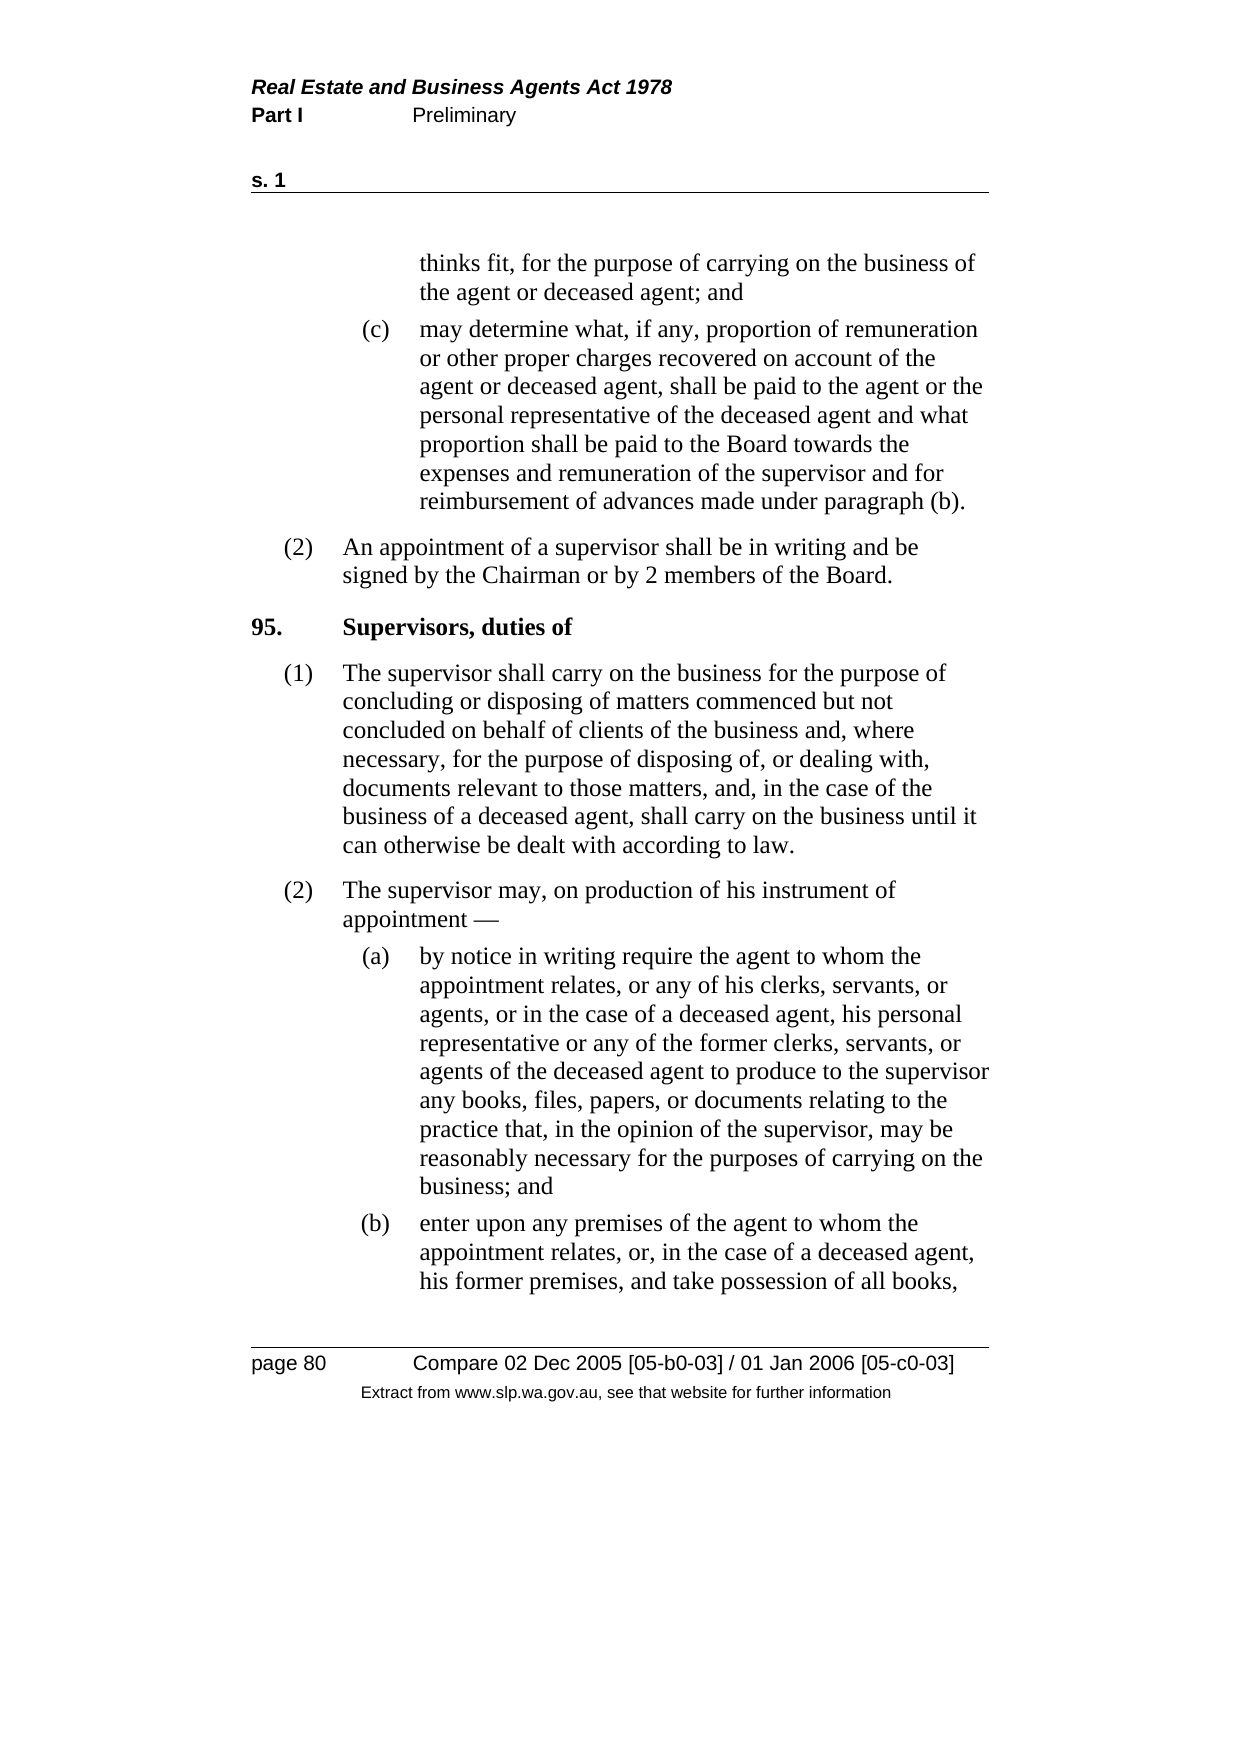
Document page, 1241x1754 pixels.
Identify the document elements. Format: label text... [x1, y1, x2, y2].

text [251, 248, 989, 306]
text (1) The supervisor shall carry on the business for the purpose of concluding or disposing of matters commenced but not concluded on behalf of clients of the business and, where necessary, for the purpose of disposing of, or dealing with, documents relevant to those matters, and, in the case of the business of a deceased agent, shall carry on the business until it can otherwise be dealt with according to law. [251, 658, 989, 859]
text (2) An appointment of a supervisor shall be in writing and be signed by the Chairman or by 2 members of the Board. [251, 532, 989, 589]
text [251, 1208, 989, 1295]
text (c) may determine what, if any, proportion of remuneration or other proper charges recovered on account of the agent or deceased agent, shall be paid to the agent or the personal representative of the deceased agent and what proportion shall be paid to the Board towards the expenses and remuneration of the supervisor and for reimbursement of advances made under paragraph (b). [251, 314, 989, 515]
text (a) by notice in writing require the agent to whom the appointment relates, or any of his clerks, servants, or agents, or in the case of a deceased agent, his personal representative or any of the former clerks, servants, or agents of the deceased agent to produce to the supervisor any books, files, papers, or documents relating to the practice that, in the opinion of the supervisor, may be reasonably necessary for the purposes of carrying on the business; and [251, 941, 989, 1200]
text (2) The supervisor may, on production of his instrument of appointment — [251, 876, 989, 933]
subtitle 95. Supervisors, duties of [251, 612, 989, 641]
